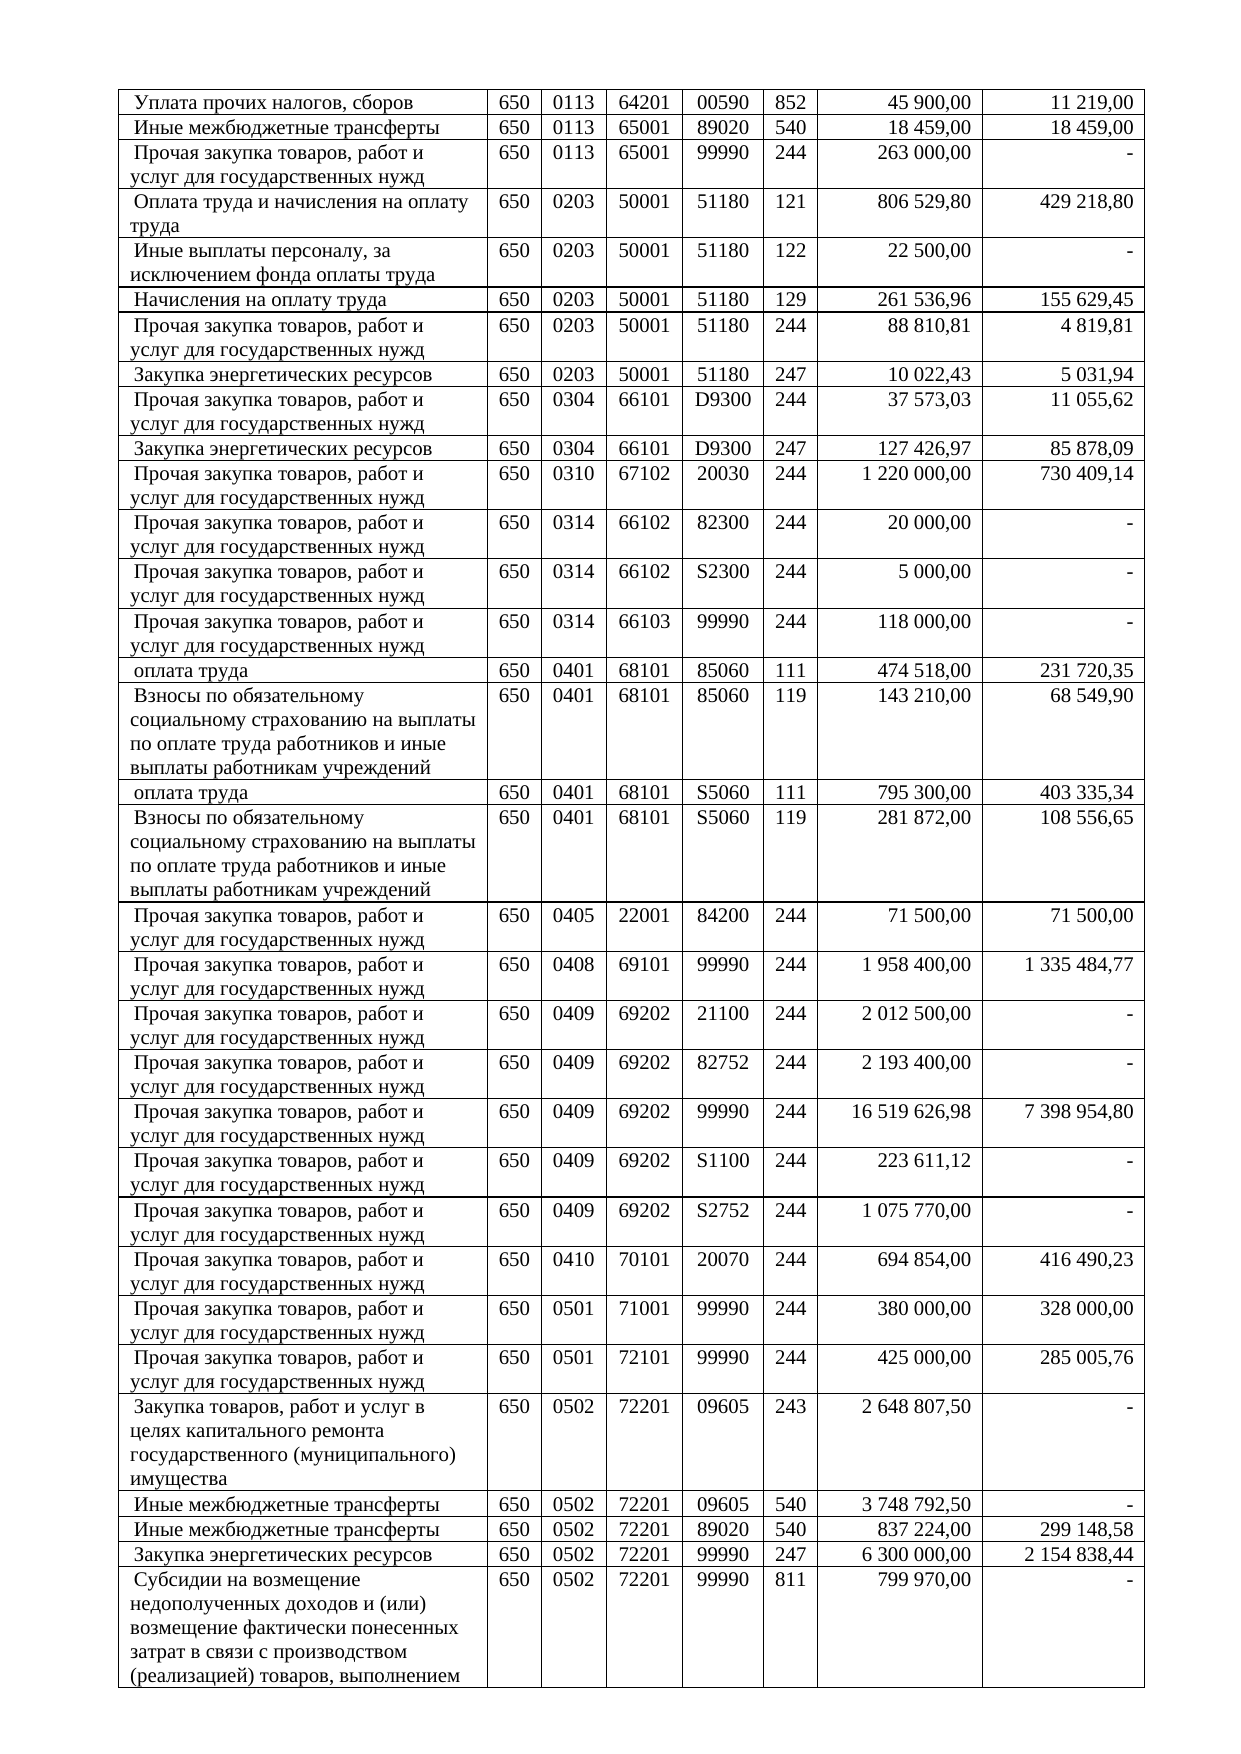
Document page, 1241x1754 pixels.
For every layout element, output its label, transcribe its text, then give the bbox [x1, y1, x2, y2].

table_cell 121 [764, 189, 817, 237]
table_cell 118 000,00 [818, 609, 982, 657]
table_cell 403 335,34 [983, 780, 1144, 804]
table_cell 89020 [683, 115, 763, 139]
table_cell Прочая закупка товаров, работ и услуг для государственных нужд [119, 461, 487, 509]
table_cell 99990 [683, 1345, 763, 1393]
table_cell 119 [764, 683, 817, 779]
table_cell 0409 [542, 1148, 606, 1196]
table_cell 0501 [542, 1345, 606, 1393]
table_cell 0401 [542, 658, 606, 682]
table_cell 0203 [542, 362, 606, 386]
table_cell 127 426,97 [818, 436, 982, 460]
table_cell 50001 [607, 362, 682, 386]
table_cell 99990 [683, 1099, 763, 1147]
table_cell Прочая закупка товаров, работ и услуг для государственных нужд [119, 1296, 487, 1344]
table_cell 108 556,65 [983, 805, 1144, 901]
table_cell 09605 [683, 1491, 763, 1516]
table_cell 244 [764, 609, 817, 657]
table_cell 69202 [607, 1001, 682, 1049]
table_cell 66103 [607, 609, 682, 657]
table_cell 50001 [607, 238, 682, 286]
table_cell 261 536,96 [818, 288, 982, 311]
table_cell Прочая закупка товаров, работ и услуг для государственных нужд [119, 1050, 487, 1098]
table_cell 99990 [683, 1567, 763, 1687]
table_cell 68101 [607, 805, 682, 901]
table_cell 0314 [542, 609, 606, 657]
table_cell Начисления на оплату труда [119, 288, 487, 311]
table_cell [119, 140, 487, 188]
table_cell Закупка товаров, работ и услуг в целях капитального ремонта государственного (муниципального) имущества [119, 1394, 487, 1490]
table_cell 0501 [542, 1296, 606, 1344]
table_cell 72201 [607, 1542, 682, 1566]
table_cell - [983, 1050, 1144, 1098]
table_cell 244 [764, 1148, 817, 1196]
table_cell оплата труда [119, 658, 487, 682]
table_cell 50001 [607, 189, 682, 237]
table_cell 650 [488, 1517, 541, 1541]
table_cell D9300 [683, 436, 763, 460]
table_cell 67102 [607, 461, 682, 509]
table_cell 540 [764, 1491, 817, 1516]
table_cell Закупка энергетических ресурсов [119, 1542, 487, 1566]
table_cell 650 [488, 1491, 541, 1516]
table_cell 0203 [542, 189, 606, 237]
table_cell Прочая закупка товаров, работ и услуг для государственных нужд [119, 952, 487, 1000]
table_cell 45 900,00 [818, 90, 982, 114]
table_cell 69202 [607, 1050, 682, 1098]
table_cell оплата труда [119, 780, 487, 804]
table_cell 143 210,00 [818, 683, 982, 779]
table_cell 64201 [607, 90, 682, 114]
table_cell S1100 [683, 1148, 763, 1196]
table_cell 650 [488, 90, 541, 114]
table_cell 0314 [542, 559, 606, 607]
table_cell Оплата труда и начисления на оплату труда [119, 189, 487, 237]
table_cell 0401 [542, 683, 606, 779]
table_cell 263 000,00 [818, 140, 982, 188]
table_cell 650 [488, 1050, 541, 1098]
table_cell 0304 [542, 387, 606, 435]
table_cell 3 748 792,50 [818, 1491, 982, 1516]
table_cell 231 720,35 [983, 658, 1144, 682]
table_cell 5 000,00 [818, 559, 982, 607]
table_cell 281 872,00 [818, 805, 982, 901]
table_cell Прочая закупка товаров, работ и услуг для государственных нужд [119, 387, 487, 435]
table_cell 66101 [607, 436, 682, 460]
table_cell 730 409,14 [983, 461, 1144, 509]
table_cell 247 [764, 436, 817, 460]
table_cell 795 300,00 [818, 780, 982, 804]
table_cell 244 [764, 903, 817, 951]
table_cell 72201 [607, 1567, 682, 1687]
table_cell 37 573,03 [818, 387, 982, 435]
table_cell 1 075 770,00 [818, 1198, 982, 1246]
table_cell 50001 [607, 288, 682, 311]
table_cell 299 148,58 [983, 1517, 1144, 1541]
table_cell Иные межбюджетные трансферты [119, 1517, 487, 1541]
table_cell 650 [488, 903, 541, 951]
table_cell 20 000,00 [818, 510, 982, 558]
table_cell 244 [764, 1198, 817, 1246]
table_cell 65001 [607, 140, 682, 188]
table_cell 650 [488, 952, 541, 1000]
table_cell 243 [764, 1394, 817, 1490]
table_cell 5 031,94 [983, 362, 1144, 386]
table_cell 1 335 484,77 [983, 952, 1144, 1000]
table_cell Прочая закупка товаров, работ и услуг для государственных нужд [119, 510, 487, 558]
table_cell - [983, 559, 1144, 607]
table_cell 0203 [542, 313, 606, 361]
table_cell 85060 [683, 683, 763, 779]
table_cell 799 970,00 [818, 1567, 982, 1687]
table_cell 122 [764, 238, 817, 286]
table_cell 71 500,00 [983, 903, 1144, 951]
table_cell 650 [488, 1099, 541, 1147]
table_cell 0409 [542, 1050, 606, 1098]
table_cell 650 [488, 510, 541, 558]
table_cell 244 [764, 1247, 817, 1295]
table_cell 20070 [683, 1247, 763, 1295]
table_cell 244 [764, 140, 817, 188]
table_cell 650 [488, 461, 541, 509]
table_cell Прочая закупка товаров, работ и услуг для государственных нужд [119, 1198, 487, 1246]
table_cell 244 [764, 1099, 817, 1147]
table_cell 99990 [683, 609, 763, 657]
table_cell 650 [488, 436, 541, 460]
table_cell 66101 [607, 387, 682, 435]
table_cell 247 [764, 1542, 817, 1566]
table_cell 129 [764, 288, 817, 311]
table_cell 72201 [607, 1517, 682, 1541]
table_cell 650 [488, 609, 541, 657]
table_cell 650 [488, 683, 541, 779]
table_cell 66102 [607, 559, 682, 607]
table_cell - [983, 1567, 1144, 1687]
table_cell 68101 [607, 658, 682, 682]
table_cell 540 [764, 1517, 817, 1541]
table_cell 285 005,76 [983, 1345, 1144, 1393]
table_cell Прочая закупка товаров, работ и услуг для государственных нужд [119, 1247, 487, 1295]
table_cell 51180 [683, 362, 763, 386]
table_cell 119 [764, 805, 817, 901]
table_cell 99990 [683, 1542, 763, 1566]
table_cell 650 [488, 115, 541, 139]
table_cell 50001 [607, 313, 682, 361]
table_cell 650 [488, 1394, 541, 1490]
table_cell 51180 [683, 288, 763, 311]
table_cell 6 300 000,00 [818, 1542, 982, 1566]
table_cell 650 [488, 189, 541, 237]
table_cell 1 958 400,00 [818, 952, 982, 1000]
table_cell S5060 [683, 780, 763, 804]
table_cell 0502 [542, 1394, 606, 1490]
table_cell 2 193 400,00 [818, 1050, 982, 1098]
table_cell 84200 [683, 903, 763, 951]
table_cell 244 [764, 313, 817, 361]
table_cell 0409 [542, 1001, 606, 1049]
table_cell 66102 [607, 510, 682, 558]
table_cell 20030 [683, 461, 763, 509]
table_cell 0304 [542, 436, 606, 460]
table_cell 155 629,45 [983, 288, 1144, 311]
table_cell 811 [764, 1567, 817, 1687]
table_cell 0410 [542, 1247, 606, 1295]
table_cell 88 810,81 [818, 313, 982, 361]
table_cell 7 398 954,80 [983, 1099, 1144, 1147]
table_cell 650 [488, 313, 541, 361]
table_cell 0408 [542, 952, 606, 1000]
table_cell 0113 [542, 90, 606, 114]
table_cell Прочая закупка товаров, работ и услуг для государственных нужд [119, 903, 487, 951]
table_cell - [983, 1198, 1144, 1246]
table_cell 650 [488, 288, 541, 311]
table_cell 72201 [607, 1491, 682, 1516]
table_cell 1 220 000,00 [818, 461, 982, 509]
table_cell 0502 [542, 1567, 606, 1687]
table_cell 650 [488, 1567, 541, 1687]
table_cell 244 [764, 1345, 817, 1393]
table_cell 0405 [542, 903, 606, 951]
table_cell Прочая закупка товаров, работ и услуг для государственных нужд [119, 313, 487, 361]
table_cell 11 219,00 [983, 90, 1144, 114]
table_cell 99990 [683, 140, 763, 188]
table_cell Закупка энергетических ресурсов [119, 362, 487, 386]
table_cell 429 218,80 [983, 189, 1144, 237]
table_cell - [983, 1148, 1144, 1196]
table_cell 223 611,12 [818, 1148, 982, 1196]
table_cell 69202 [607, 1148, 682, 1196]
table_cell 837 224,00 [818, 1517, 982, 1541]
table_cell 00590 [683, 90, 763, 114]
table_cell 650 [488, 658, 541, 682]
table_cell 51180 [683, 189, 763, 237]
table_cell 650 [488, 559, 541, 607]
table_cell Прочая закупка товаров, работ и услуг для государственных нужд [119, 1345, 487, 1393]
table_cell 650 [488, 238, 541, 286]
table_cell 85 878,09 [983, 436, 1144, 460]
table_cell 244 [764, 1050, 817, 1098]
table_cell 99990 [683, 952, 763, 1000]
table_cell 650 [488, 1148, 541, 1196]
table_cell 69202 [607, 1099, 682, 1147]
table_cell 474 518,00 [818, 658, 982, 682]
table_cell 70101 [607, 1247, 682, 1295]
table_cell 380 000,00 [818, 1296, 982, 1344]
table_cell Иные межбюджетные трансферты [119, 115, 487, 139]
table_cell 244 [764, 510, 817, 558]
table_cell 16 519 626,98 [818, 1099, 982, 1147]
table_cell 650 [488, 1247, 541, 1295]
table_cell 2 154 838,44 [983, 1542, 1144, 1566]
table_cell D9300 [683, 387, 763, 435]
table_cell 82752 [683, 1050, 763, 1098]
table_cell 694 854,00 [818, 1247, 982, 1295]
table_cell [119, 1567, 487, 1687]
table_cell 22 500,00 [818, 238, 982, 286]
table_cell 51180 [683, 238, 763, 286]
table_cell 68 549,90 [983, 683, 1144, 779]
table_cell 65001 [607, 115, 682, 139]
table_cell Прочая закупка товаров, работ и услуг для государственных нужд [119, 1099, 487, 1147]
table_cell - [983, 609, 1144, 657]
table_cell - [983, 1394, 1144, 1490]
table_cell 0401 [542, 805, 606, 901]
table_cell - [983, 510, 1144, 558]
table_cell Прочая закупка товаров, работ и услуг для государственных нужд [119, 1148, 487, 1196]
table_cell 244 [764, 387, 817, 435]
table_cell 21100 [683, 1001, 763, 1049]
table_cell 89020 [683, 1517, 763, 1541]
table_cell Прочая закупка товаров, работ и услуг для государственных нужд [119, 609, 487, 657]
table_cell Прочая закупка товаров, работ и услуг для государственных нужд [119, 559, 487, 607]
table_cell Закупка энергетических ресурсов [119, 436, 487, 460]
table_cell 69202 [607, 1198, 682, 1246]
table_cell 0113 [542, 115, 606, 139]
table_cell 72201 [607, 1394, 682, 1490]
table_cell S2752 [683, 1198, 763, 1246]
table_cell 68101 [607, 683, 682, 779]
table_cell 0409 [542, 1099, 606, 1147]
table_cell 650 [488, 1198, 541, 1246]
table_cell 244 [764, 952, 817, 1000]
table_cell 650 [488, 1001, 541, 1049]
table_cell 09605 [683, 1394, 763, 1490]
table_cell 650 [488, 805, 541, 901]
table_cell 99990 [683, 1296, 763, 1344]
table_cell Взносы по обязательному социальному страхованию на выплаты по оплате труда работников и иные выплаты работникам учреждений [119, 805, 487, 901]
table_cell 69101 [607, 952, 682, 1000]
table_cell 82300 [683, 510, 763, 558]
table_cell S5060 [683, 805, 763, 901]
table_cell 4 819,81 [983, 313, 1144, 361]
table_cell 650 [488, 362, 541, 386]
table_cell 71 500,00 [818, 903, 982, 951]
table_cell Иные выплаты персоналу, за исключением фонда оплаты труда [119, 238, 487, 286]
table_cell 0409 [542, 1198, 606, 1246]
table_cell Уплата прочих налогов, сборов [119, 90, 487, 114]
table_cell 0502 [542, 1517, 606, 1541]
table_cell 244 [764, 1001, 817, 1049]
table_cell 650 [488, 780, 541, 804]
table_cell 2 012 500,00 [818, 1001, 982, 1049]
table_cell 72101 [607, 1345, 682, 1393]
table_cell 85060 [683, 658, 763, 682]
table_cell 0502 [542, 1542, 606, 1566]
table_cell 10 022,43 [818, 362, 982, 386]
table_cell - [983, 140, 1144, 188]
table_cell 806 529,80 [818, 189, 982, 237]
table_cell 650 [488, 1542, 541, 1566]
table_cell 650 [488, 1296, 541, 1344]
table_cell 0401 [542, 780, 606, 804]
table_cell 425 000,00 [818, 1345, 982, 1393]
table_cell 51180 [683, 313, 763, 361]
table_cell 2 648 807,50 [818, 1394, 982, 1490]
table_cell 11 055,62 [983, 387, 1144, 435]
table_cell - [983, 1001, 1144, 1049]
table_cell 244 [764, 1296, 817, 1344]
table_cell 0502 [542, 1491, 606, 1516]
table_cell 0113 [542, 140, 606, 188]
table_cell 18 459,00 [983, 115, 1144, 139]
table_cell 328 000,00 [983, 1296, 1144, 1344]
table_cell 244 [764, 559, 817, 607]
table_cell 244 [764, 461, 817, 509]
table_cell 540 [764, 115, 817, 139]
table_cell Взносы по обязательному социальному страхованию на выплаты по оплате труда работников и иные выплаты работникам учреждений [119, 683, 487, 779]
table_cell 0314 [542, 510, 606, 558]
table_cell 71001 [607, 1296, 682, 1344]
table_cell 18 459,00 [818, 115, 982, 139]
table_cell - [983, 1491, 1144, 1516]
table_cell 111 [764, 658, 817, 682]
table_cell 416 490,23 [983, 1247, 1144, 1295]
table_cell 0203 [542, 288, 606, 311]
table_cell 0203 [542, 238, 606, 286]
table_cell 22001 [607, 903, 682, 951]
table_cell 852 [764, 90, 817, 114]
table_cell 111 [764, 780, 817, 804]
table_cell 0310 [542, 461, 606, 509]
table_cell 68101 [607, 780, 682, 804]
table_cell - [983, 238, 1144, 286]
table_cell 650 [488, 140, 541, 188]
table_cell 650 [488, 387, 541, 435]
table_cell 650 [488, 1345, 541, 1393]
table_cell Прочая закупка товаров, работ и услуг для государственных нужд [119, 1001, 487, 1049]
table_cell Иные межбюджетные трансферты [119, 1491, 487, 1516]
table_cell S2300 [683, 559, 763, 607]
table_cell 247 [764, 362, 817, 386]
